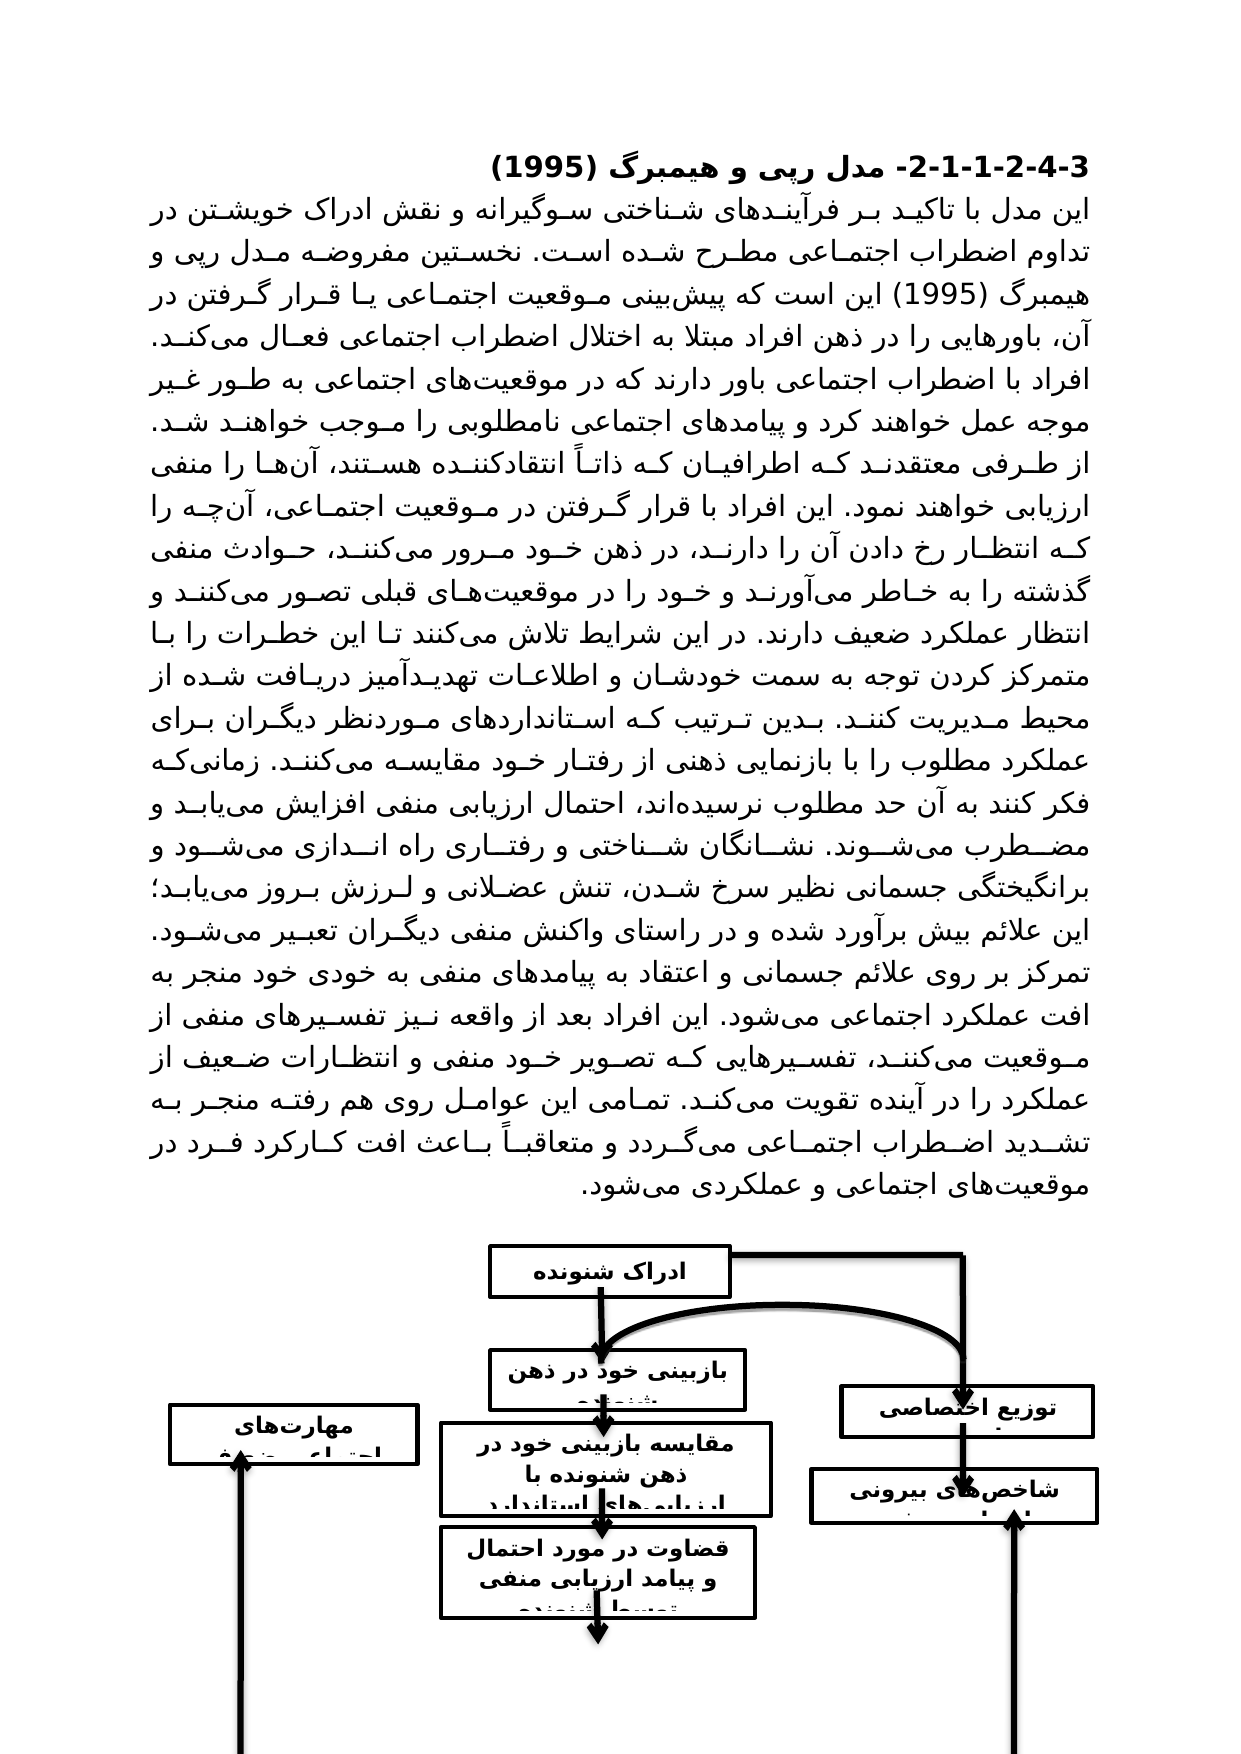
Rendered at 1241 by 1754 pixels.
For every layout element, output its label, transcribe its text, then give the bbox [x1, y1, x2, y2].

text این مدل با تاکید بر فرآیندهای شناختی سوگیرانه و نقش ادراک خویشتن در تداوم اضطراب اجتماعی مطرح شده است. نخستین مفروضه مدل رپی و هیمبرگ (1995) این است که پیش‌بینی موقعیت اجتماعی یا قرار گرفتن در آن، باورهایی را در ذهن افراد مبتلا به اختلال اضطراب اجتماعی فعال می‌کند. افراد با اضطراب اجتماعی باور دارند که در موقعیت‌های اجتماعی به طور غیر موجه عمل خواهند کرد و پیامدهای اجتماعی نامطلوبی را موجب خواهند شد. از طرفی معتقدند که اطرافیان که ذاتاً انتقادکننده هستند، آن‌ها را منفی ارزیابی خواهند نمود. این افراد با قرار گرفتن در موقعیت اجتماعی، آن‌چه را که انتظار رخ دادن آن را دارند، در ذهن خود مرور می‌کنند، حوادث منفی گذشته را به خاطر می‌آورند و خود را در موقعیت‌های قبلی تصور می‌کنند و انتظار عملکرد ضعیف دارند. در این شرایط تلاش می‌کنند تا این خطرات را با متمرکز کردن توجه به سمت خودشان و اطلاعات تهدیدآمیز دریافت شده از محیط مدیریت کنند. بدین ترتیب که استانداردهای موردنظر دیگران برای عملکرد مطلوب را با بازنمایی ذهنی از رفتار خود مقایسه می‌کنند. زمانی‌که فکر کنند به آن حد مطلوب نرسیده‌اند، احتمال ارزیابی منفی افزایش می‌یابد و مضطرب می‌شوند. نشانگان شناختی و رفتاری راه اندازی می‌شود و برانگیختگی جسمانی نظیر سرخ شدن، تنش عضلانی و لرزش بروز می‌یابد؛ این علائم بیش برآورد شده و در راستای واکنش منفی دیگران تعبیر می‌شود. تمرکز بر روی علائم جسمانی و اعتقاد به پیامدهای منفی به خودی خود منجر به افت عملکرد اجتماعی می‌شود. این افراد بعد از واقعه نیز تفسیرهای منفی از موقعیت می‌کنند، تفسیرهایی که تصویر خود منفی و انتظارات ضعیف از عملکرد را در آینده تقویت می‌کند. تمامی این عوامل روی هم رفته منجر به تشدید اضطراب اجتماعی می‌گردد و متعاقباً باعث افت کارکرد فرد در موقعیت‌های اجتماعی و عملکردی می‌شود. [150, 192, 1090, 1201]
text 2-1-1-2-4-3- مدل رپی و هیمبرگ (1995) [150, 150, 1090, 184]
